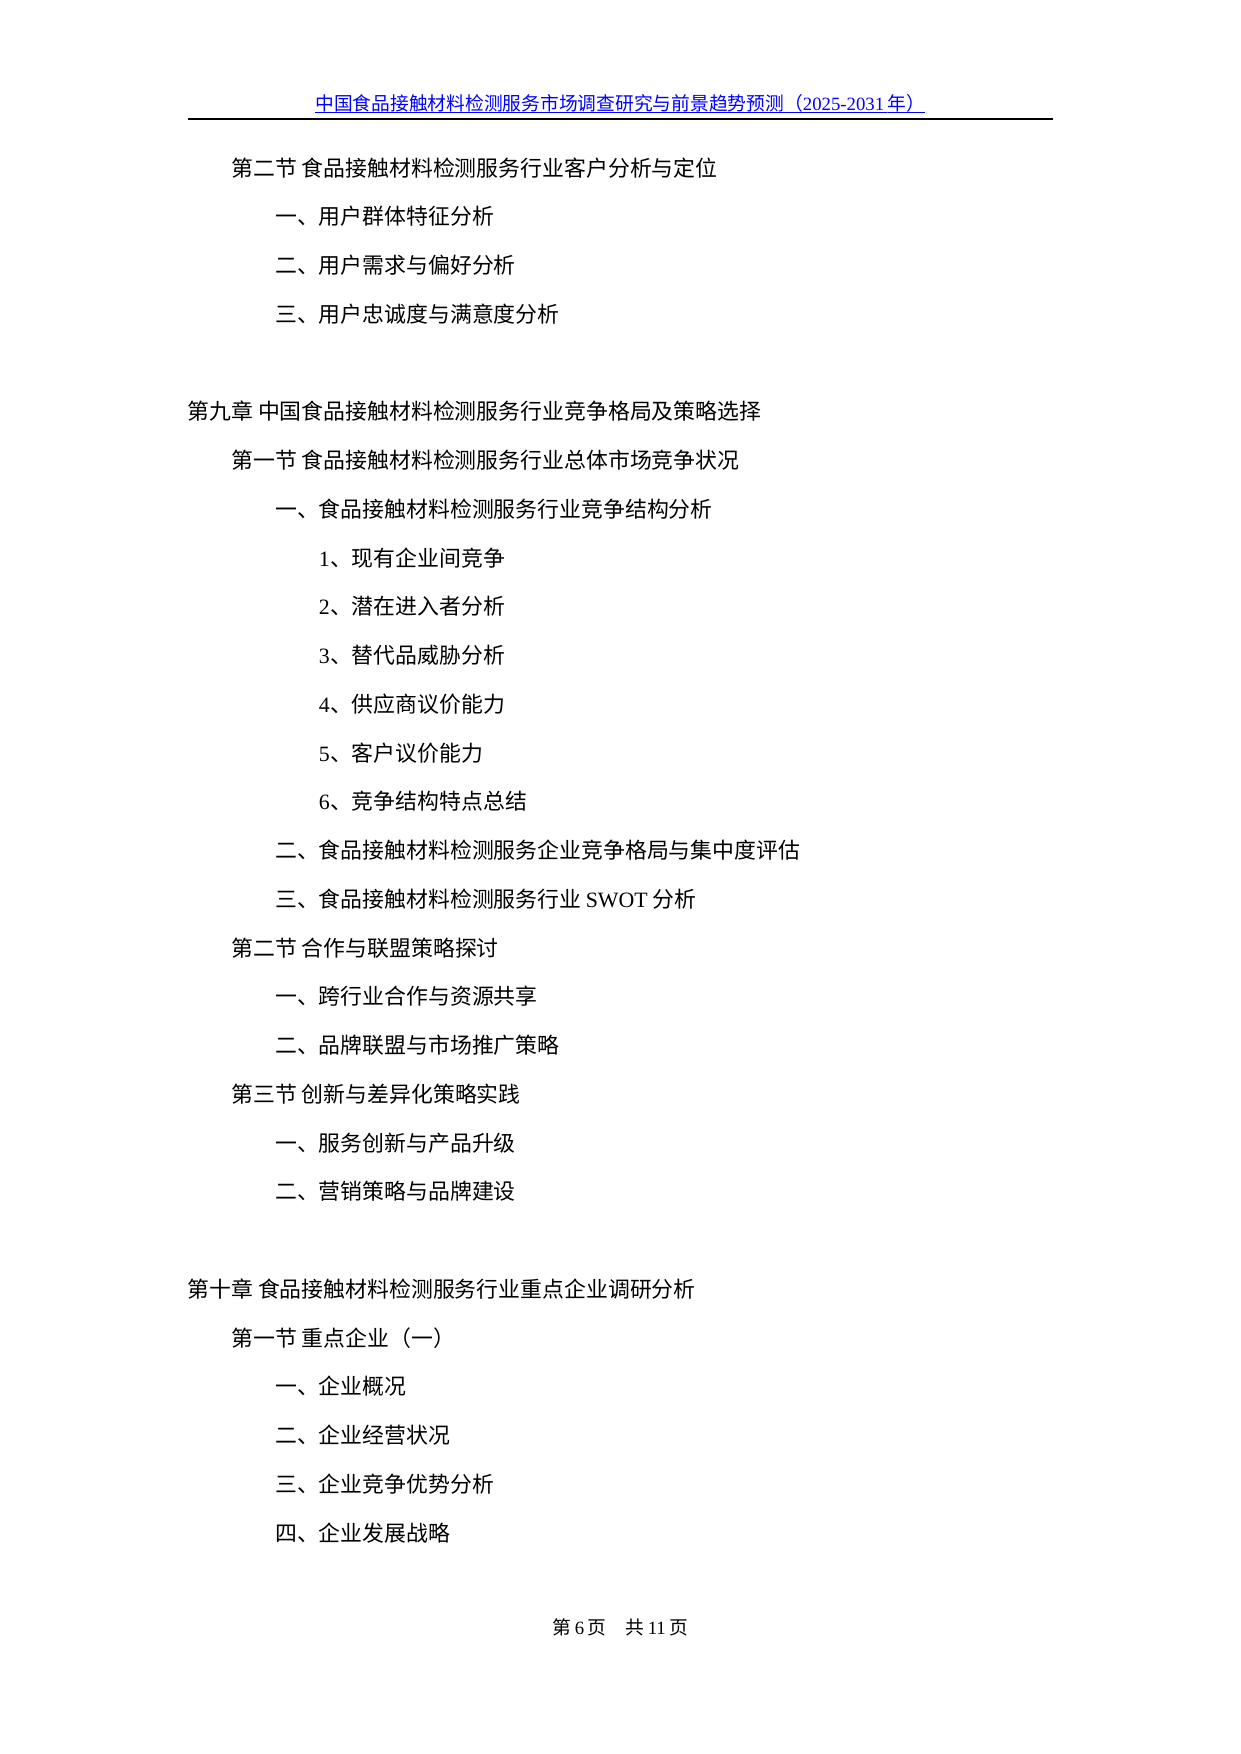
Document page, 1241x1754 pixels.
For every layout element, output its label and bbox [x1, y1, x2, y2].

text [187, 150, 1053, 1548]
